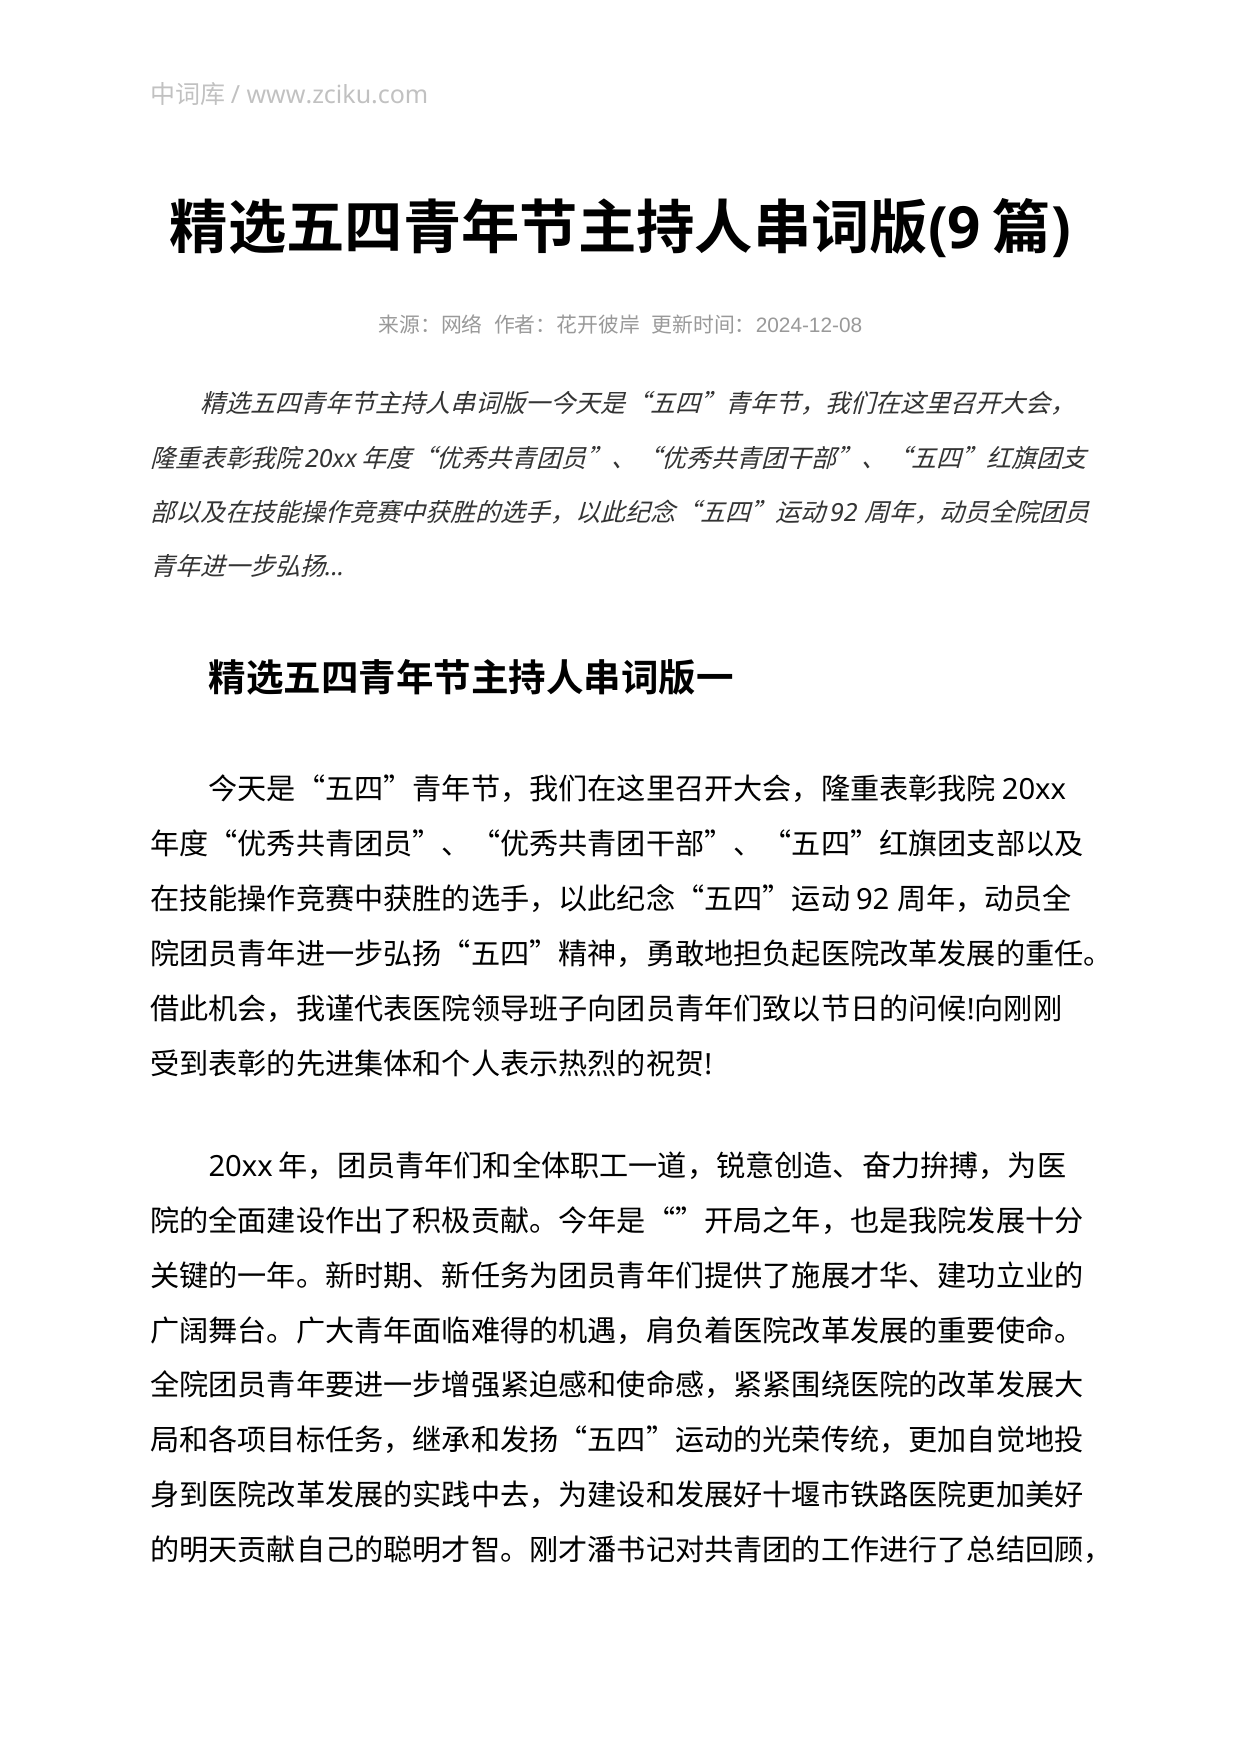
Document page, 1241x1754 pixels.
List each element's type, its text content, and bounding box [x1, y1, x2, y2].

subtitle 精选五四青年节主持人串词版(9篇) [150, 181, 1090, 266]
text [150, 1142, 1090, 1569]
text 今天是“五四”青年节，我们在这里召开大会，隆重表彰我院20xx年度“优秀共青团员”、“优秀共青团干部”、“五四”红旗团支部以及在技能操作竞赛中获胜的选手，以此纪念“五四”运动92 周年，动员全院团员青年进一步弘扬“五四”精神，勇敢地担负起医院改革发展的重任。借此机会，我谨代表医院领导班子向团员青年们致以节日的问候!向刚刚受到表彰的先进集体和个人表示热烈的祝贺! [150, 766, 1090, 1083]
text 精选五四青年节主持人串词版一 [150, 648, 1090, 702]
text 精选五四青年节主持人串词版一今天是“五四”青年节，我们在这里召开大会，隆重表彰我院20xx年度“优秀共青团员”、“优秀共青团干部”、“五四”红旗团支部以及在技能操作竞赛中获胜的选手，以此纪念“五四”运动92 周年，动员全院团员青年进一步弘扬... [150, 384, 1090, 583]
text 来源：网络 作者：花开彼岸 更新时间：2024-12-08 [150, 313, 1090, 337]
